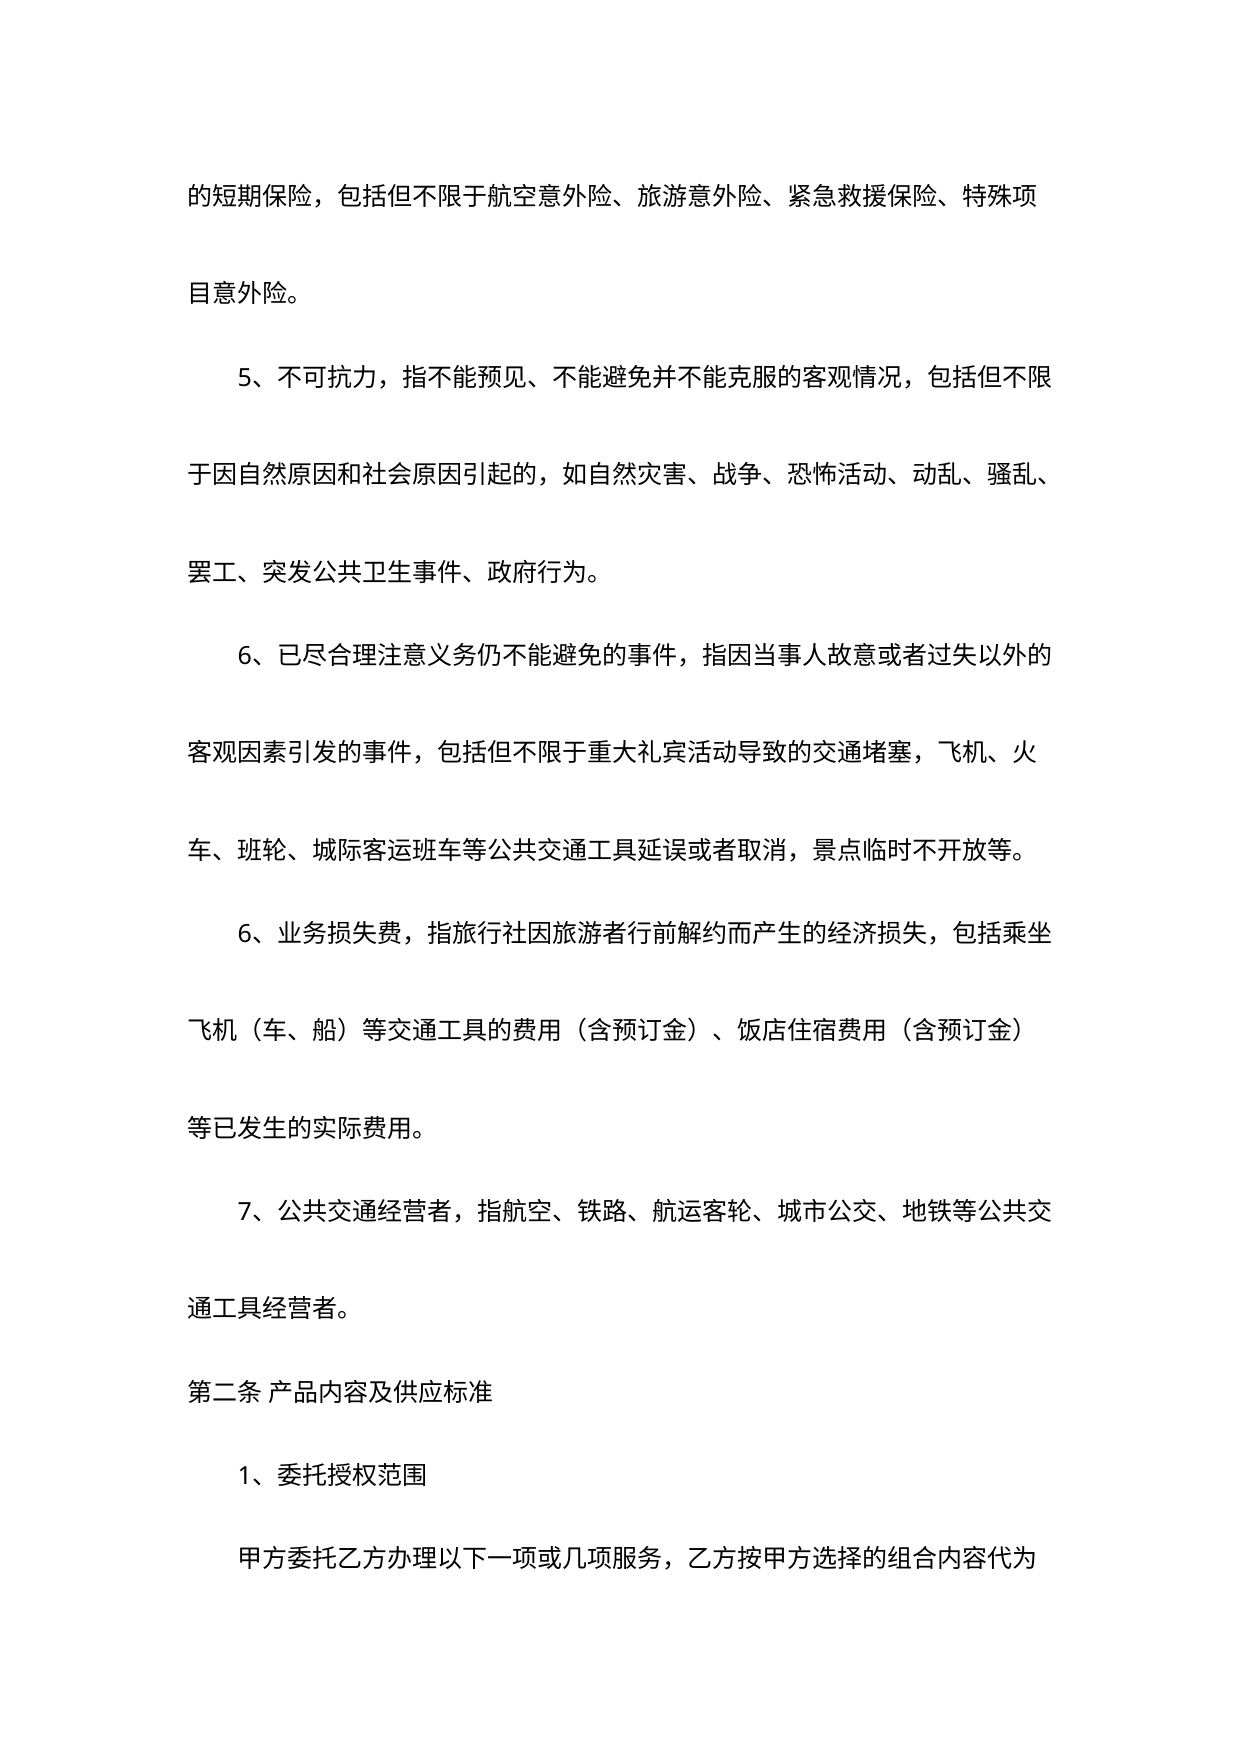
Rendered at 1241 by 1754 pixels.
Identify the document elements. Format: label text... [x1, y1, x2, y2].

text 1、委托授权范围 [187, 1441, 1053, 1506]
text 6、业务损失费，指旅行社因旅游者行前解约而产生的经济损失，包括乘坐飞机（车、船）等交通工具的费用（含预订金）、饭店住宿费用（含预订金）等已发生的实际费用。 [187, 899, 1053, 1159]
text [187, 1524, 1053, 1589]
text 第二条 产品内容及供应标准 [187, 1358, 1053, 1423]
text 6、已尽合理注意义务仍不能避免的事件，指因当事人故意或者过失以外的客观因素引发的事件，包括但不限于重大礼宾活动导致的交通堵塞，飞机、火车、班轮、城际客运班车等公共交通工具延误或者取消，景点临时不开放等。 [187, 621, 1053, 881]
text 7、公共交通经营者，指航空、铁路、航运客轮、城市公交、地铁等公共交通工具经营者。 [187, 1177, 1053, 1339]
text 5、不可抗力，指不能预见、不能避免并不能克服的客观情况，包括但不限于因自然原因和社会原因引起的，如自然灾害、战争、恐怖活动、动乱、骚乱、罢工、突发公共卫生事件、政府行为。 [187, 343, 1053, 603]
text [187, 162, 1053, 324]
